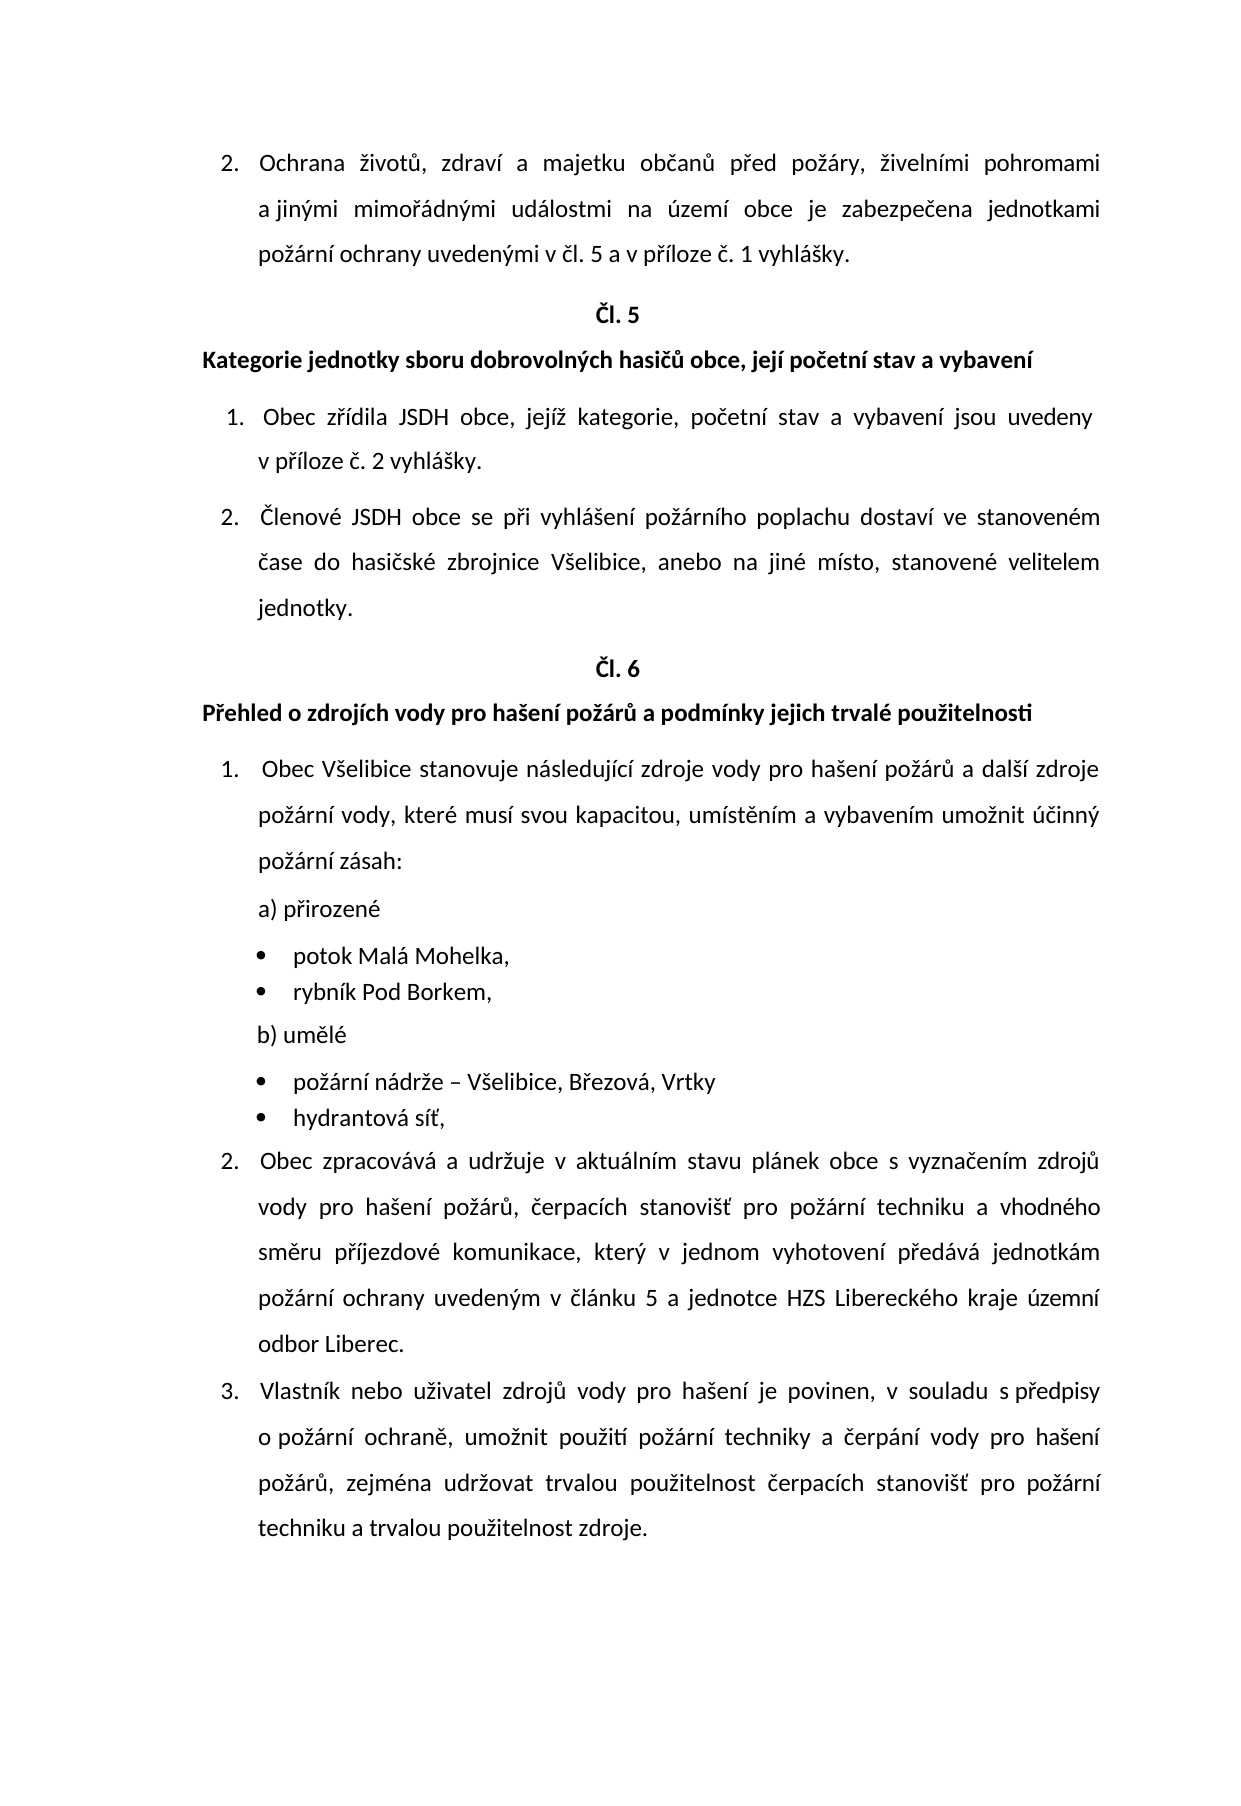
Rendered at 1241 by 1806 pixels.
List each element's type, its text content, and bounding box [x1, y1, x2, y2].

list hydrantová síť, [257, 1100, 1188, 1133]
text 1. Obec Všelibice stanovuje následující zdroje vody pro hašení požárů a další zdroje požární vody, které musí svou kapacitou, umístěním a vybavením umožnit účinný požární zásah: [220, 741, 1101, 878]
text 2. Členové JSDH obce se při vyhlášení požárního poplachu dostaví ve stanoveném čase do hasičské zbrojnice Všelibice, anebo na jiné místo, stanovené velitelem jednotky. [220, 488, 1101, 626]
text Kategorie jednotky sboru dobrovolných hasičů obce, její početní stav a vybavení [202, 348, 1188, 373]
text 2. Ochrana životů, zdraví a majetku občanů před požáry, živelními pohromami a jinými mimořádnými událostmi na území obce je zabezpečena jednotkami požární ochrany uvedenými v čl. 5 a v příloze č. 1 vyhlášky. [220, 134, 1101, 272]
text v příloze č. 2 vyhlášky. [258, 449, 1188, 474]
text b) umělé [257, 1023, 1188, 1048]
text Čl. 6 [596, 657, 1188, 682]
list požární nádrže – Všelibice, Březová, Vrtky [257, 1053, 1188, 1100]
text Čl. 5 [596, 303, 1188, 329]
text 1. Obec zřídila JSDH obce, jejíž kategorie, početní stav a vybavení jsou uvedeny [212, 405, 1092, 430]
text Přehled o zdrojích vody pro hašení požárů a podmínky jejich trvalé použitelnosti [202, 701, 1188, 727]
list potok Malá Mohelka, [257, 927, 1188, 974]
list rybník Pod Borkem, [257, 974, 1188, 1006]
text a) přirozené [258, 897, 1188, 922]
text 2. Obec zpracovává a udržuje v aktuálním stavu plánek obce s vyznačením zdrojů vody pro hašení požárů, čerpacích stanovišť pro požární techniku a vhodného směru příjezdové komunikace, který v jednom vyhotovení předává jednotkám požární ochrany uvedeným v článku 5 a jednotce HZS Libereckého kraje územní odbor Liberec. [220, 1133, 1101, 1361]
text 3. Vlastník nebo uživatel zdrojů vody pro hašení je povinen, v souladu s předpisy o požární ochraně, umožnit použití požární techniky a čerpání vody pro hašení požárů, zejména udržovat trvalou použitelnost čerpacích stanovišť pro požární techniku a trvalou použitelnost zdroje. [220, 1363, 1101, 1546]
